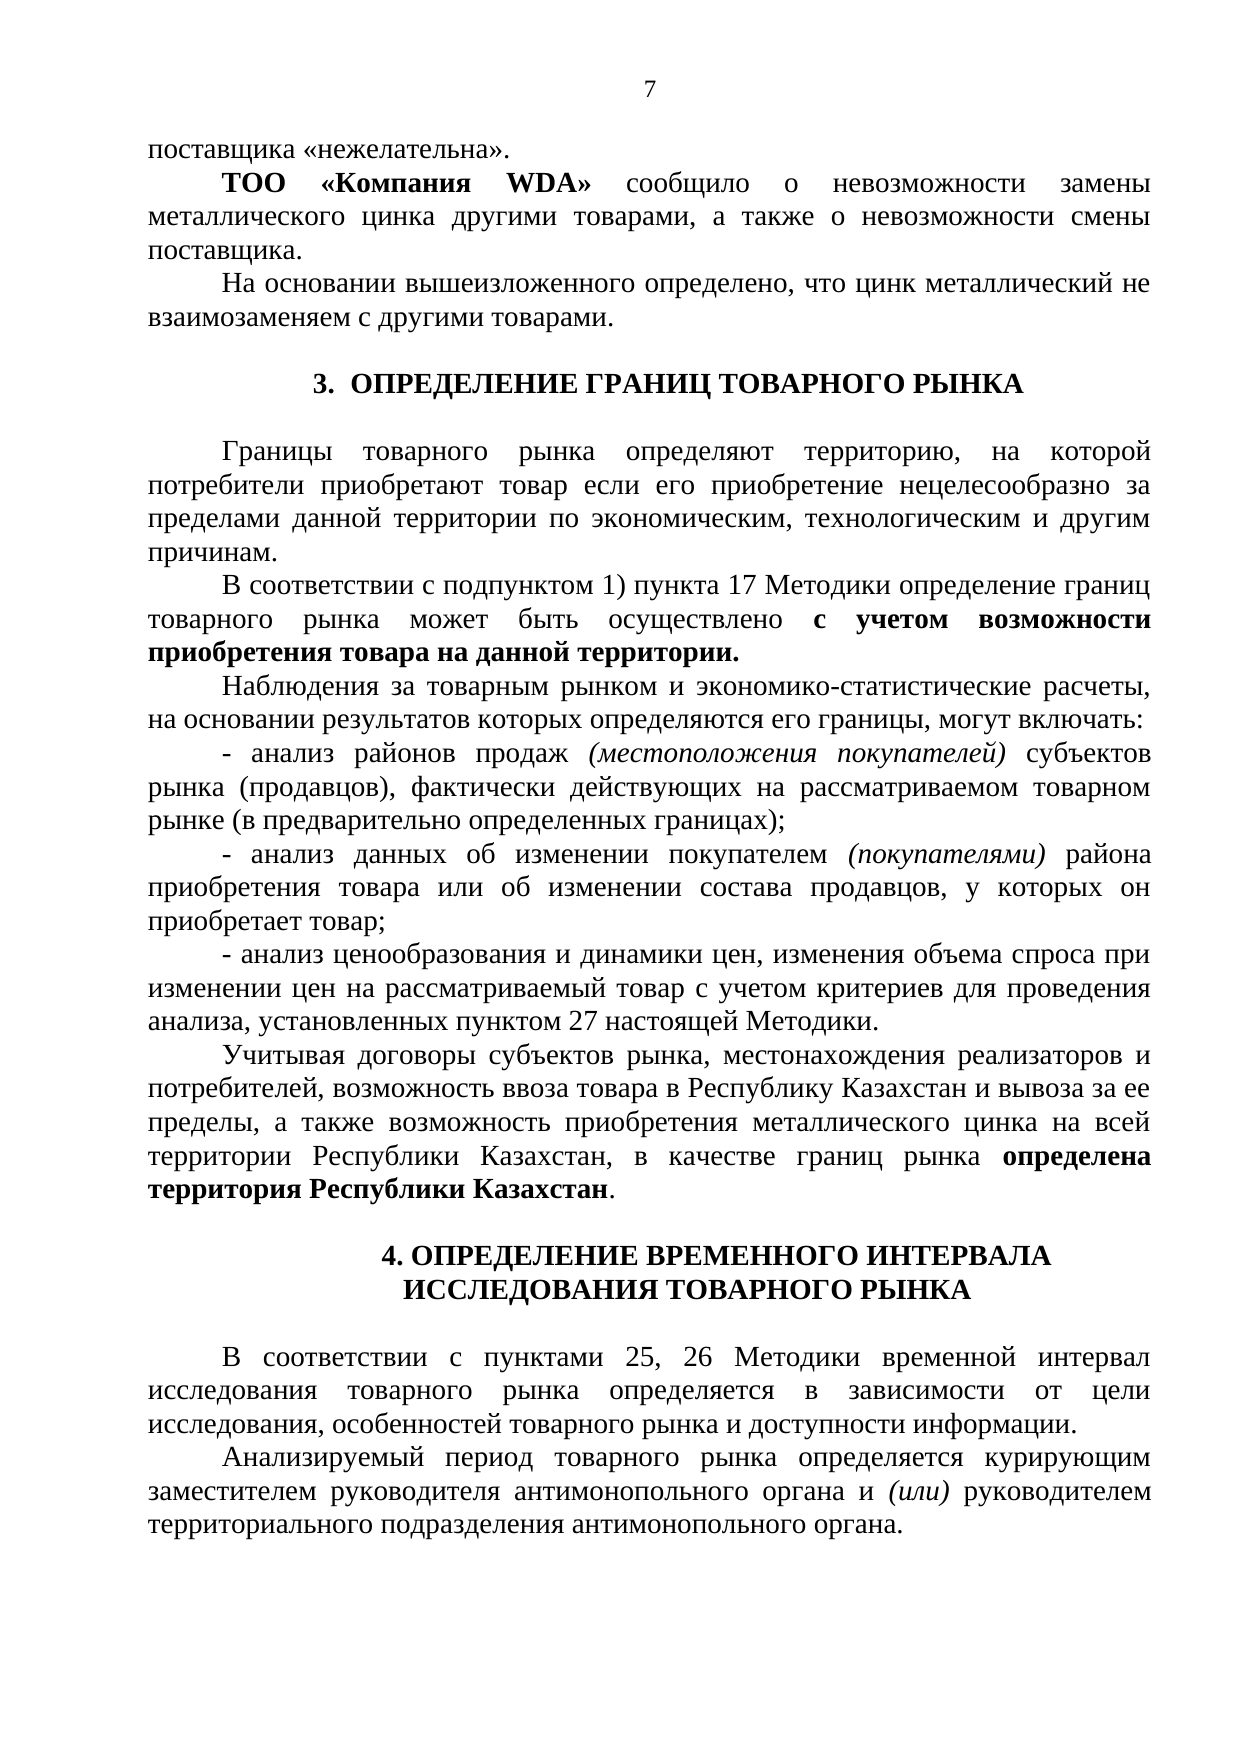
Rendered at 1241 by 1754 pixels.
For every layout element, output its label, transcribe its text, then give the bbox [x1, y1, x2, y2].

text На основании вышеизложенного определено, что цинк металлический не взаимозаменяем с другими товарами. [148, 266, 1152, 333]
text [148, 131, 1152, 165]
list Учитывая договоры субъектов рынка, местонахождения реализаторов и потребителей, возможность ввоза товара в Республику Казахстан и вывоза за ее пределы, а также возможность приобретения металлического цинка на всей территории Республики Казахстан, в качестве границ рынка определена территория Республики Казахстан. [148, 1037, 1152, 1205]
text ТОО «Компания WDA» сообщило о невозможности замены металлического цинка другими товарами, а также о невозможности смены поставщика. [148, 165, 1152, 266]
list ОПРЕДЕЛЕНИЕ ГРАНИЦ ТОВАРНОГО РЫНКА [185, 366, 1152, 400]
text В соответствии с пунктами 25, 26 Методики временной интервал исследования товарного рынка определяется в зависимости от цели исследования, особенностей товарного рынка и доступности информации. [148, 1339, 1152, 1439]
list - анализ данных об изменении покупателем (покупателями) района приобретения товара или об изменении состава продавцов, у которых он приобретает товар; [148, 836, 1152, 936]
text Анализируемый период товарного рынка определяется курирующим заместителем руководителя антимонопольного органа и (или) руководителем территориального подразделения антимонопольного органа. [148, 1439, 1152, 1540]
list - анализ ценообразования и динамики цен, изменения объема спроса при изменении цен на рассматриваемый товар с учетом критериев для проведения анализа, установленных пунктом 27 настоящей Методики. [148, 936, 1152, 1037]
list Границы товарного рынка определяют территорию, на которой потребители приобретают товар если его приобретение нецелесообразно за пределами данной территории по экономическим, технологическим и другим причинам. [148, 433, 1152, 567]
list В соответствии с подпунктом 1) пункта 17 Методики определение границ товарного рынка может быть осуществлено с учетом возможности приобретения товара на данной территории. [148, 567, 1152, 668]
text 4. ОПРЕДЕЛЕНИЕ ВРЕМЕННОГО ИНТЕРВАЛА ИССЛЕДОВАНИЯ ТОВАРНОГО РЫНКА [223, 1238, 1152, 1305]
list Наблюдения за товарным рынком и экономико-статистические расчеты, на основании результатов которых определяются его границы, могут включать: [148, 668, 1152, 735]
list - анализ районов продаж (местоположения покупателей) субъектов рынка (продавцов), фактически действующих на рассматриваемом товарном рынке (в предварительно определенных границах); [148, 735, 1152, 836]
